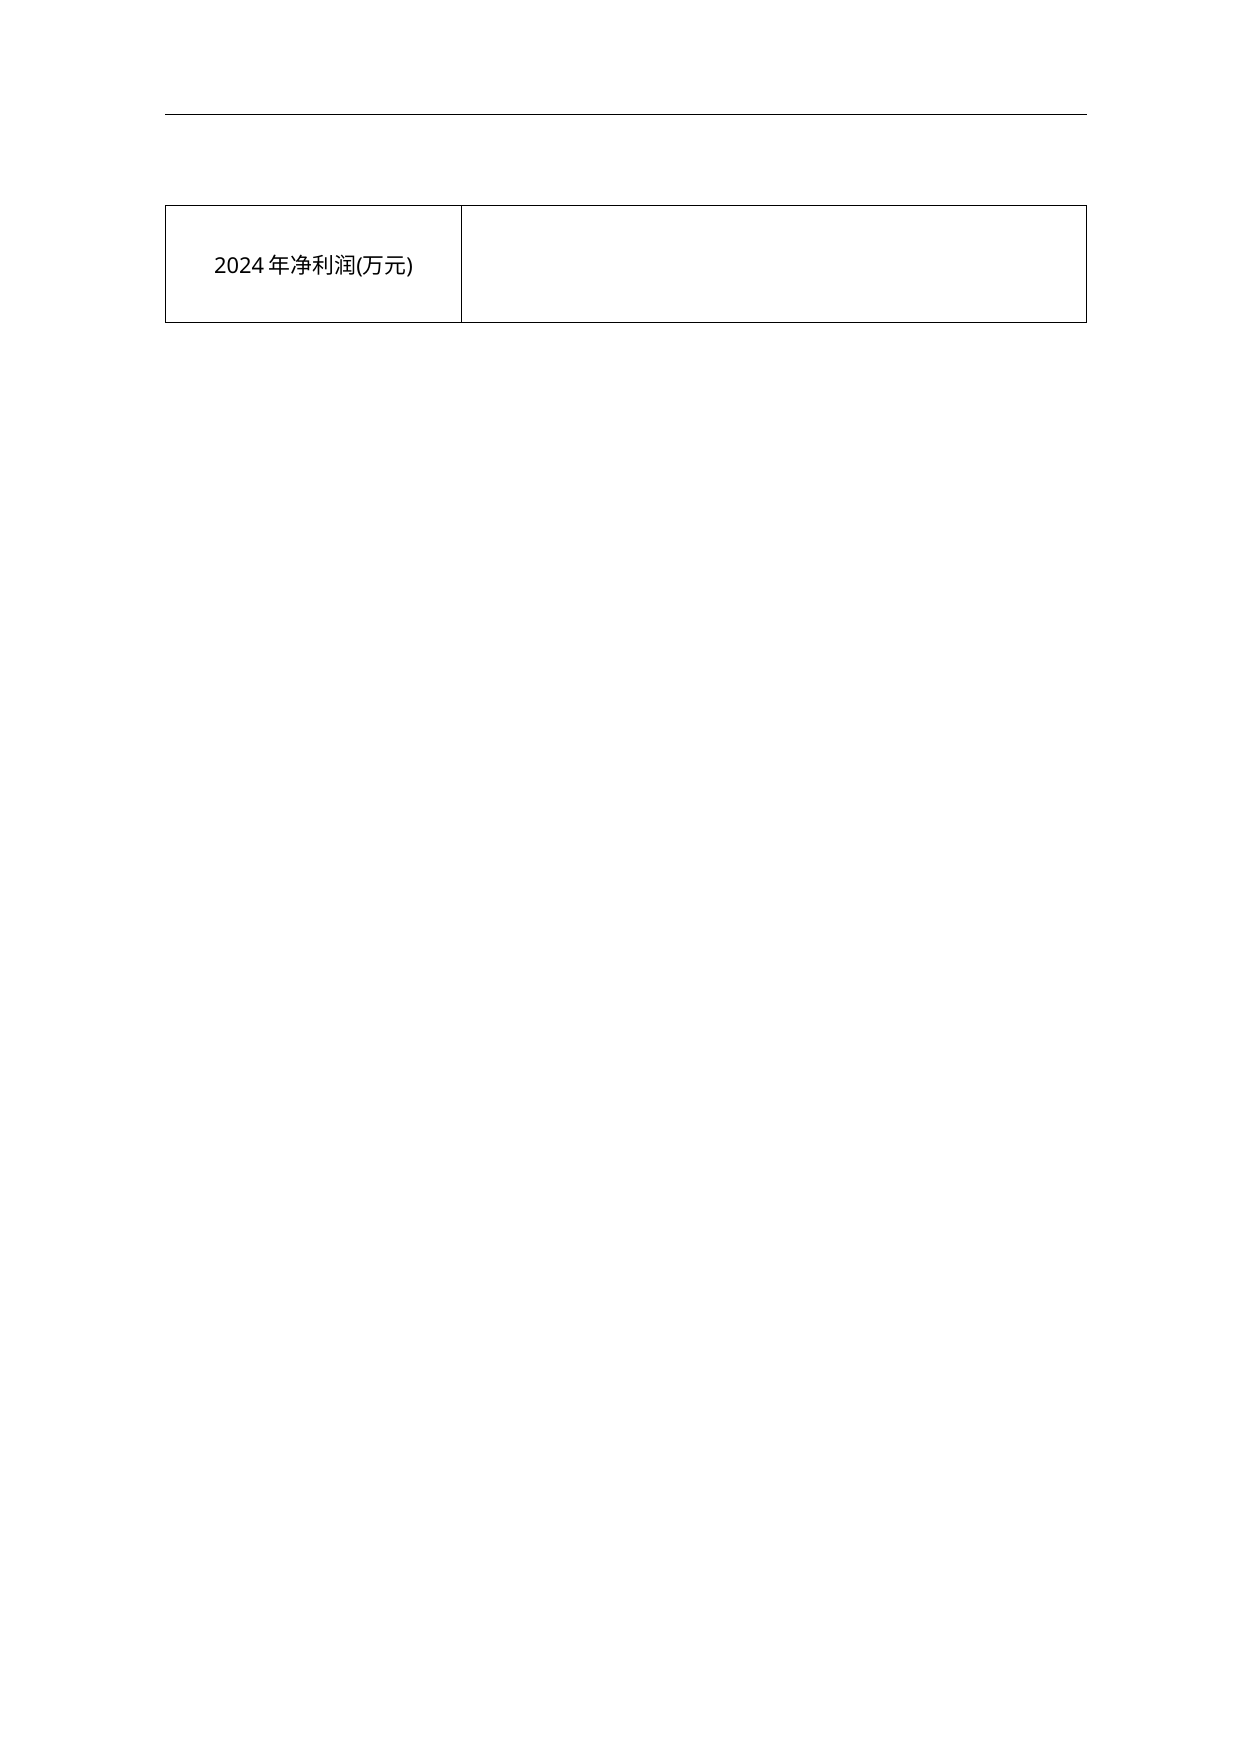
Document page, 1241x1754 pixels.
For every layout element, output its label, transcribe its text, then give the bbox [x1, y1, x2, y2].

table_cell 2024年净利润(万元) [166, 206, 461, 322]
table_cell [462, 206, 1086, 322]
